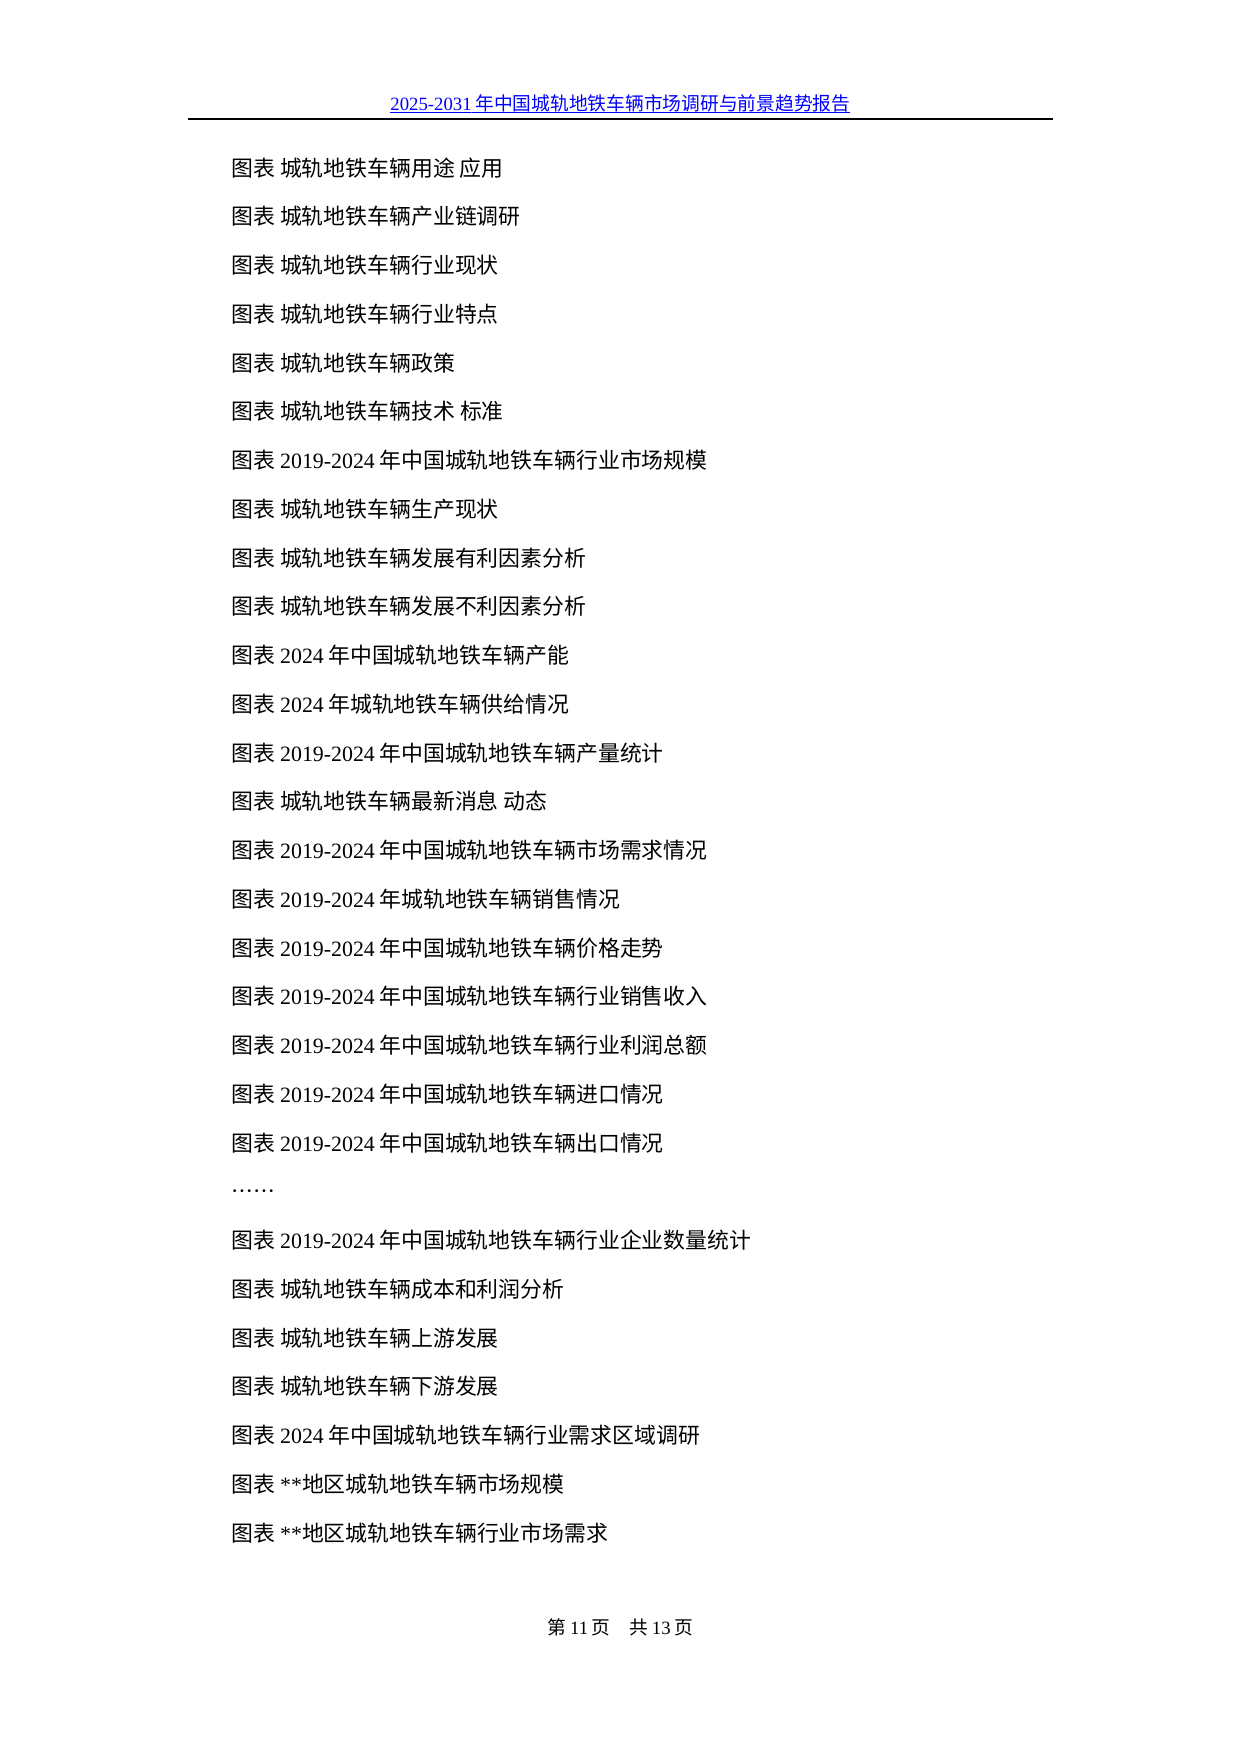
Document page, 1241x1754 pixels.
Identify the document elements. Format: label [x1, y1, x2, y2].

text [187, 150, 1053, 1548]
